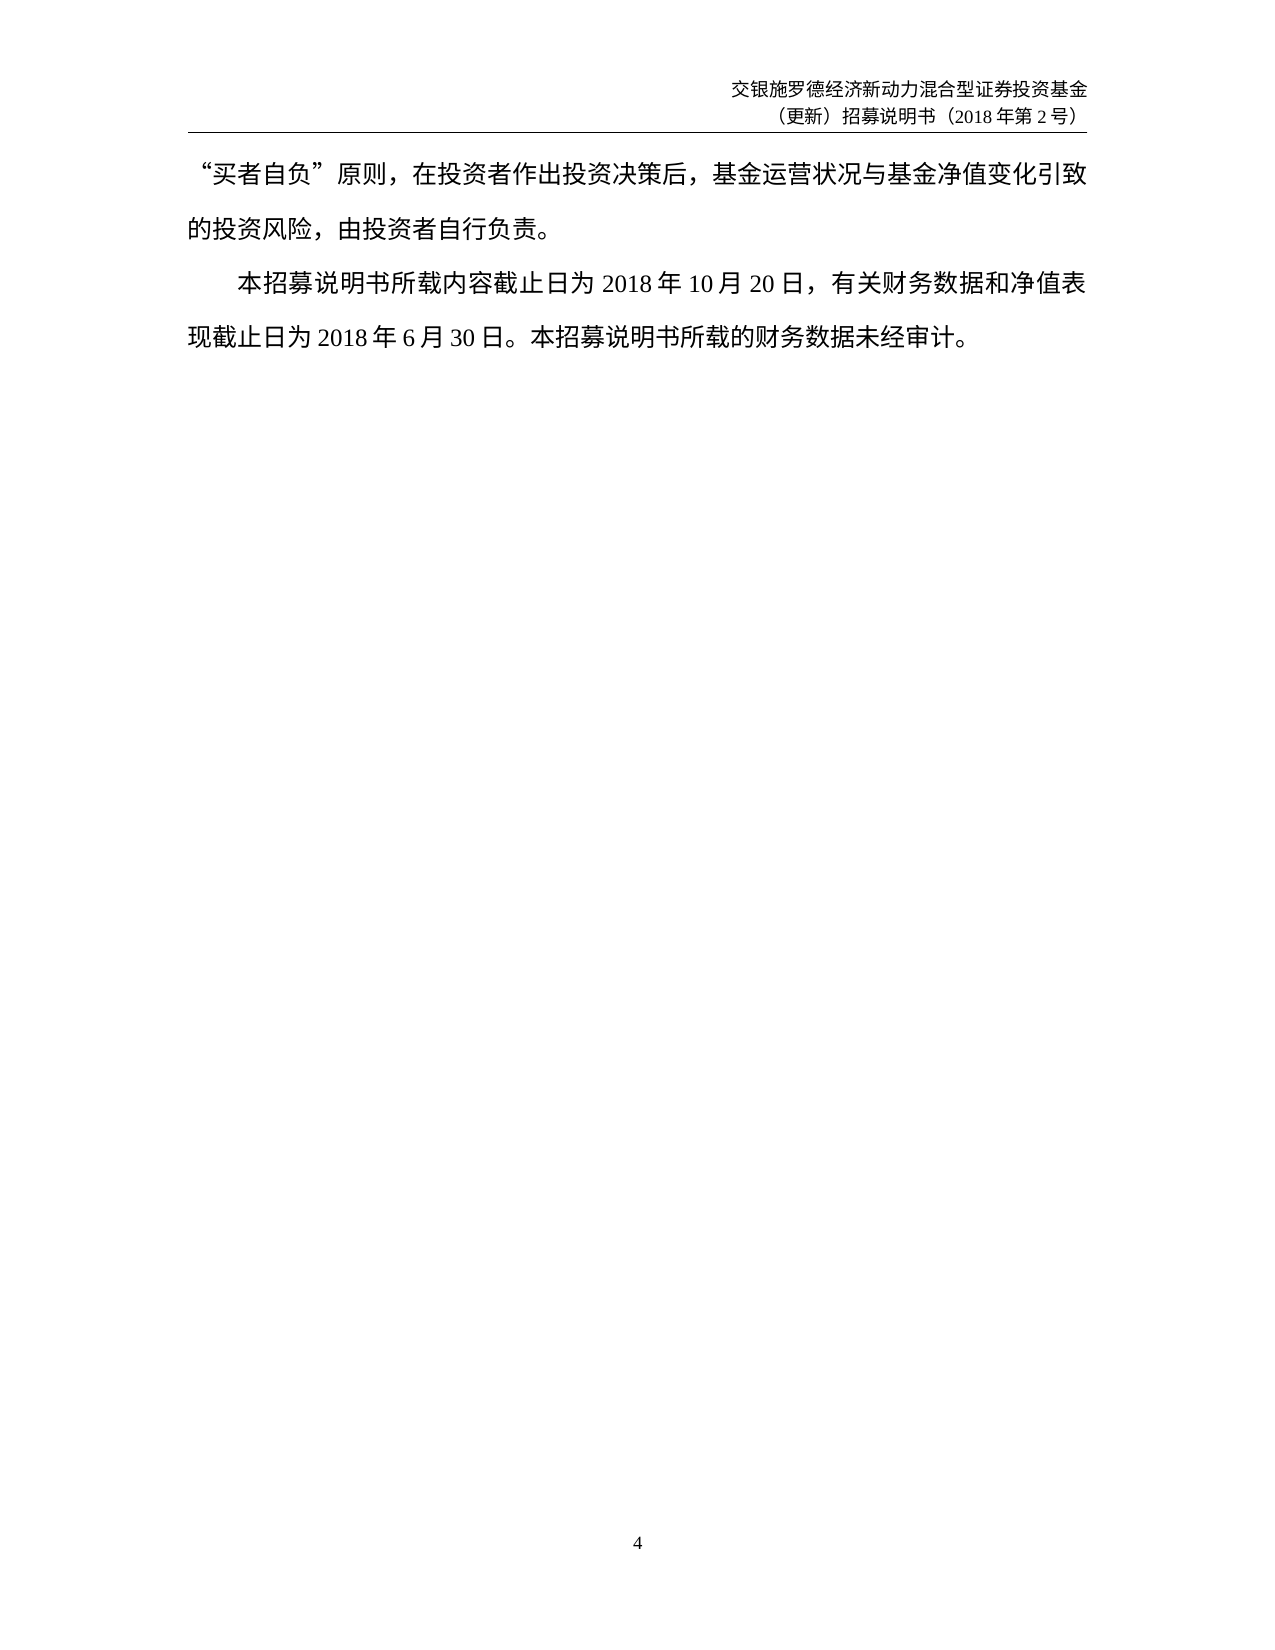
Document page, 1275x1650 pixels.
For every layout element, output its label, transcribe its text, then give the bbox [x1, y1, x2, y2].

text 本招募说明书所载内容截止日为2018年10月20日，有关财务数据和净值表现截止日为2018年6月30日。本招募说明书所载的财务数据未经审计。 [187, 263, 1087, 354]
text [187, 155, 1087, 245]
